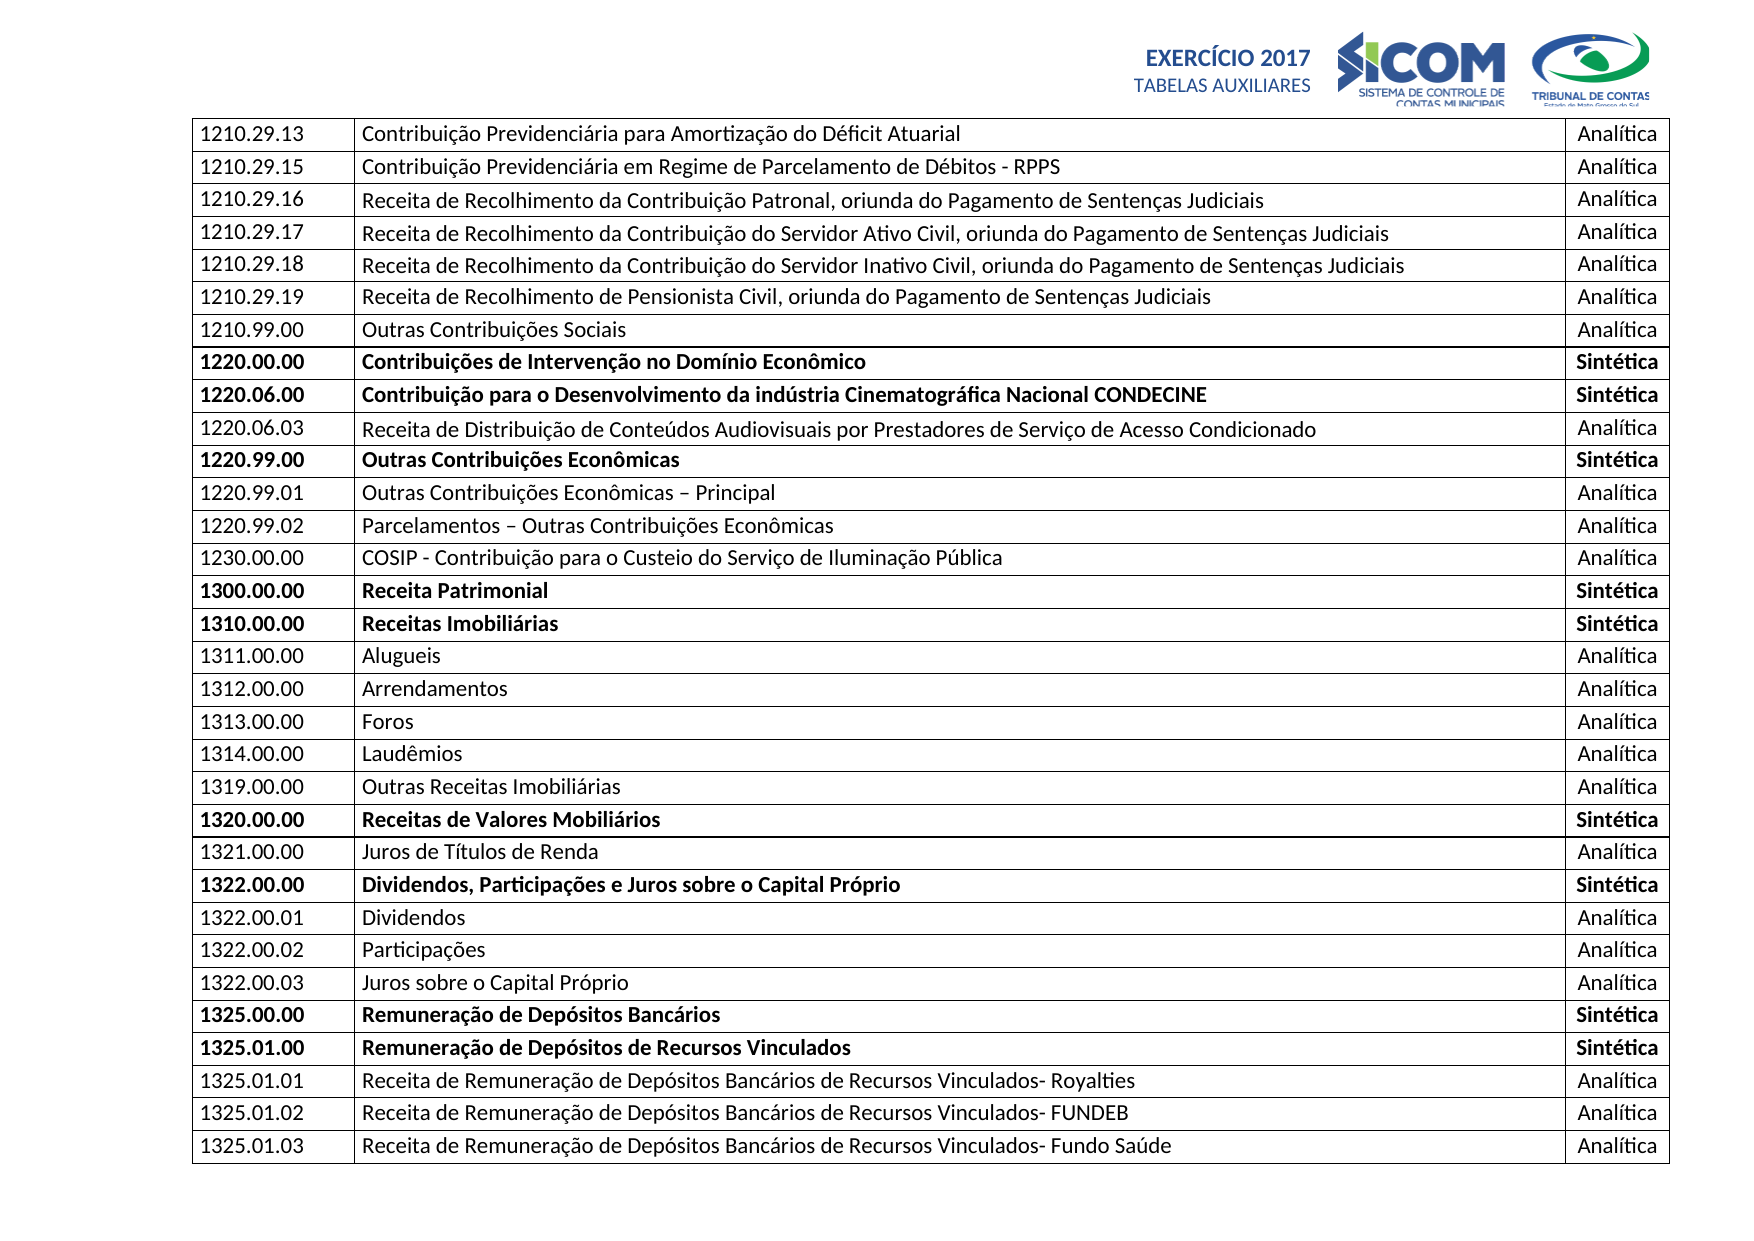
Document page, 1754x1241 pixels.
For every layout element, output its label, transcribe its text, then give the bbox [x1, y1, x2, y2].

table_cell Receita Patrimonial [355, 576, 1565, 608]
table_cell Analítica [1566, 772, 1669, 804]
table_cell Contribuição Previdenciária para Amortização do Déficit Atuarial [355, 119, 1565, 151]
table_cell Parcelamentos – Outras Contribuições Econômicas [355, 511, 1565, 542]
table_cell Analítica [1566, 935, 1669, 967]
table_cell Alugueis [355, 642, 1565, 673]
table_cell 1220.99.02 [193, 511, 354, 542]
table_cell Analítica [1566, 544, 1669, 575]
table_cell Analítica [1566, 903, 1669, 934]
table_cell Receita de Remuneração de Depósitos Bancários de Recursos Vinculados- Royalties [355, 1066, 1565, 1097]
table_cell 1325.01.01 [193, 1066, 354, 1097]
table_cell Receitas de Valores Mobiliários [355, 805, 1565, 836]
table_cell 1312.00.00 [193, 674, 354, 706]
table_cell Analítica [1566, 184, 1669, 216]
table_cell 1325.01.03 [193, 1131, 354, 1162]
table_cell Outras Contribuições Sociais [355, 315, 1565, 346]
table_cell Analítica [1566, 250, 1669, 281]
table_cell 1210.29.17 [193, 217, 354, 248]
table_cell 1325.01.00 [193, 1033, 354, 1065]
table_cell Outras Receitas Imobiliárias [355, 772, 1565, 804]
table_cell Sintética [1566, 380, 1669, 412]
table_cell Analítica [1566, 1098, 1669, 1130]
table_cell 1322.00.01 [193, 903, 354, 934]
table_cell 1210.29.15 [193, 152, 354, 183]
table_cell 1210.29.19 [193, 282, 354, 314]
table_cell Receita de Recolhimento da Contribuição do Servidor Inativo Civil, oriunda do Pagamento de Sentenças Judiciais [355, 250, 1565, 281]
table_cell Analítica [1566, 217, 1669, 248]
table_cell Sintética [1566, 609, 1669, 641]
table_cell Analítica [1566, 119, 1669, 151]
table_cell 1320.00.00 [193, 805, 354, 836]
table_cell Contribuições de Intervenção no Domínio Econômico [355, 348, 1565, 379]
table_cell Sintética [1566, 870, 1669, 902]
table_cell 1319.00.00 [193, 772, 354, 804]
table_cell 1322.00.00 [193, 870, 354, 902]
table_cell Analítica [1566, 740, 1669, 771]
table_cell 1322.00.03 [193, 968, 354, 999]
table_cell 1210.29.18 [193, 250, 354, 281]
table_cell Dividendos [355, 903, 1565, 934]
table_cell Remuneração de Depósitos Bancários [355, 1001, 1565, 1032]
table_cell Analítica [1566, 282, 1669, 314]
table_cell Dividendos, Participações e Juros sobre o Capital Próprio [355, 870, 1565, 902]
table_cell 1314.00.00 [193, 740, 354, 771]
table_cell 1325.01.02 [193, 1098, 354, 1130]
table_cell 1325.00.00 [193, 1001, 354, 1032]
table_cell 1220.99.00 [193, 446, 354, 477]
table_cell Outras Contribuições Econômicas – Principal [355, 478, 1565, 510]
table_cell Sintética [1566, 1001, 1669, 1032]
table_cell Analítica [1566, 1131, 1669, 1162]
table_cell 1210.29.16 [193, 184, 354, 216]
table_cell Analítica [1566, 478, 1669, 510]
table_cell Contribuição para o Desenvolvimento da indústria Cinematográfica Nacional CONDECINE [355, 380, 1565, 412]
table_cell Analítica [1566, 838, 1669, 869]
table_cell Juros sobre o Capital Próprio [355, 968, 1565, 999]
table_cell Laudêmios [355, 740, 1565, 771]
table_cell 1210.99.00 [193, 315, 354, 346]
table_cell Analítica [1566, 413, 1669, 444]
table_cell Receitas Imobiliárias [355, 609, 1565, 641]
table_cell Juros de Títulos de Renda [355, 838, 1565, 869]
table_cell Analítica [1566, 968, 1669, 999]
table_cell 1310.00.00 [193, 609, 354, 641]
table_cell Sintética [1566, 348, 1669, 379]
table_cell 1220.06.03 [193, 413, 354, 444]
table_cell 1220.06.00 [193, 380, 354, 412]
table_cell 1210.29.13 [193, 119, 354, 151]
table_cell Sintética [1566, 576, 1669, 608]
table_cell Foros [355, 707, 1565, 738]
table_cell Analítica [1566, 642, 1669, 673]
table_cell Outras Contribuições Econômicas [355, 446, 1565, 477]
table_cell 1300.00.00 [193, 576, 354, 608]
table_cell Receita de Recolhimento da Contribuição do Servidor Ativo Civil, oriunda do Pagamento de Sentenças Judiciais [355, 217, 1565, 248]
table_cell Arrendamentos [355, 674, 1565, 706]
table_cell Participações [355, 935, 1565, 967]
table_cell Sintética [1566, 1033, 1669, 1065]
table_cell Analítica [1566, 315, 1669, 346]
table_cell Analítica [1566, 1066, 1669, 1097]
table_cell Sintética [1566, 805, 1669, 836]
table_cell Analítica [1566, 674, 1669, 706]
table_cell 1313.00.00 [193, 707, 354, 738]
table_cell Remuneração de Depósitos de Recursos Vinculados [355, 1033, 1565, 1065]
table_cell Analítica [1566, 511, 1669, 542]
table_cell Receita de Recolhimento da Contribuição Patronal, oriunda do Pagamento de Sentenças Judiciais [355, 184, 1565, 216]
table_cell Analítica [1566, 707, 1669, 738]
picture [1336, 31, 1649, 107]
table_cell Analítica [1566, 152, 1669, 183]
table_cell 1220.00.00 [193, 348, 354, 379]
table_cell 1321.00.00 [193, 838, 354, 869]
table_cell COSIP - Contribuição para o Custeio do Serviço de Iluminação Pública [355, 544, 1565, 575]
table_cell Contribuição Previdenciária em Regime de Parcelamento de Débitos - RPPS [355, 152, 1565, 183]
table_cell Sintética [1566, 446, 1669, 477]
table_cell Receita de Remuneração de Depósitos Bancários de Recursos Vinculados- FUNDEB [355, 1098, 1565, 1130]
table_cell Receita de Distribuição de Conteúdos Audiovisuais por Prestadores de Serviço de Acesso Condicionado [355, 413, 1565, 444]
table_cell 1230.00.00 [193, 544, 354, 575]
table_cell 1322.00.02 [193, 935, 354, 967]
table_cell Receita de Remuneração de Depósitos Bancários de Recursos Vinculados- Fundo Saúde [355, 1131, 1565, 1162]
table_cell 1311.00.00 [193, 642, 354, 673]
table_cell Receita de Recolhimento de Pensionista Civil, oriunda do Pagamento de Sentenças Judiciais [355, 282, 1565, 314]
table_cell 1220.99.01 [193, 478, 354, 510]
